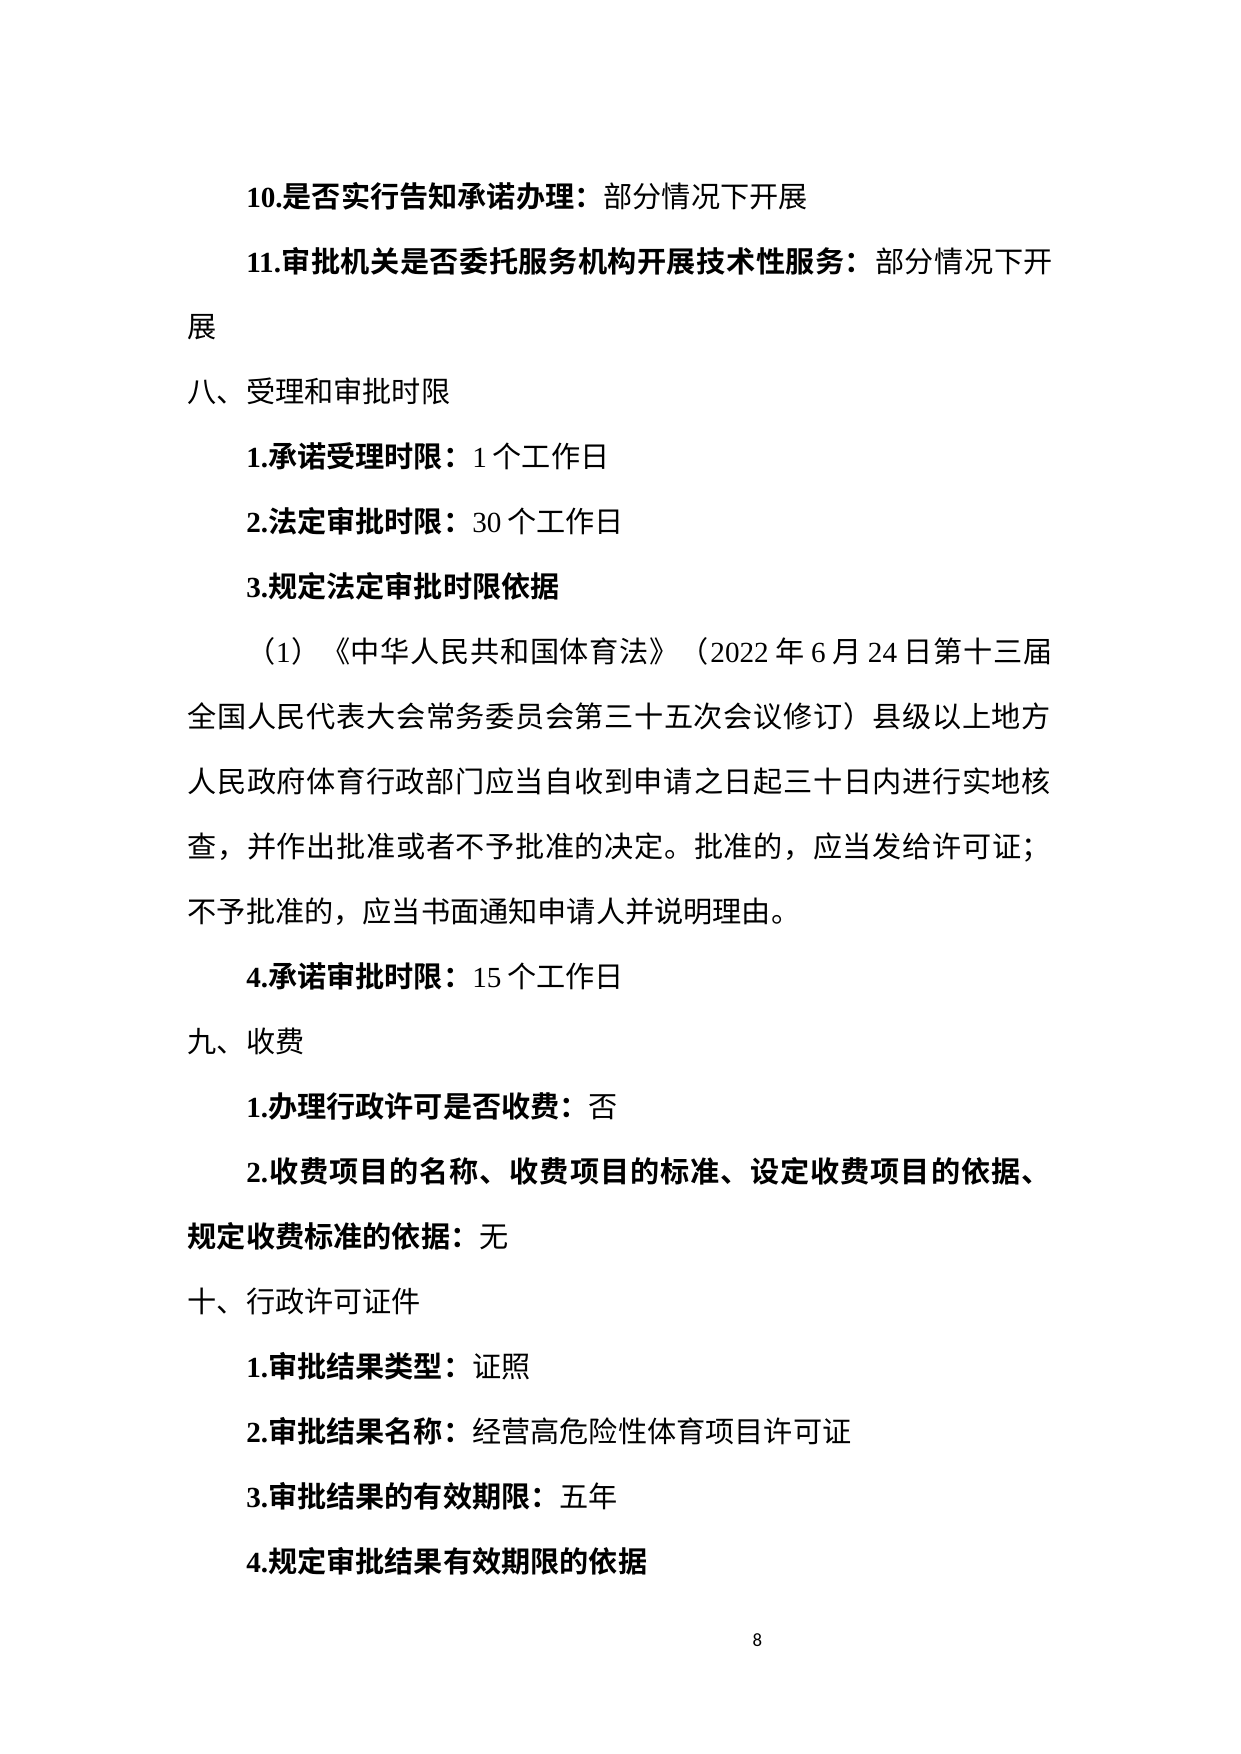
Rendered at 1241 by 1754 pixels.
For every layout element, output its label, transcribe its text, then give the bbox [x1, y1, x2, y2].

list 九、收费 [187, 1007, 1053, 1072]
list 十、行政许可证件 [187, 1267, 1053, 1332]
text 11.审批机关是否委托服务机构开展技术性服务：部分情况下开展 [187, 227, 1053, 357]
list 3.审批结果的有效期限：五年 [187, 1462, 1053, 1527]
list 4.规定审批结果有效期限的依据 [187, 1527, 1053, 1592]
list 2.收费项目的名称、收费项目的标准、设定收费项目的依据、规定收费标准的依据：无 [187, 1137, 1053, 1267]
list 3.规定法定审批时限依据 [187, 552, 1053, 617]
text 1.办理行政许可是否收费：否 [187, 1072, 1053, 1137]
text 1.承诺受理时限：1个工作日 [187, 422, 1053, 487]
text 4.承诺审批时限：15个工作日 [187, 942, 1053, 1007]
list 2.法定审批时限：30个工作日 [187, 487, 1053, 552]
text 10.是否实行告知承诺办理：部分情况下开展 [187, 162, 1053, 227]
list 八、受理和审批时限 [187, 357, 1053, 422]
list 1.审批结果类型：证照 [187, 1332, 1053, 1397]
text （1）《中华人民共和国体育法》（2022年6月24日第十三届全国人民代表大会常务委员会第三十五次会议修订）县级以上地方人民政府体育行政部门应当自收到申请之日起三十日内进行实地核查，并作出批准或者不予批准的决定。批准的，应当发给许可证；不予批准的，应当书面通知申请人并说明理由。 [187, 617, 1053, 942]
list 2.审批结果名称：经营高危险性体育项目许可证 [187, 1397, 1053, 1462]
